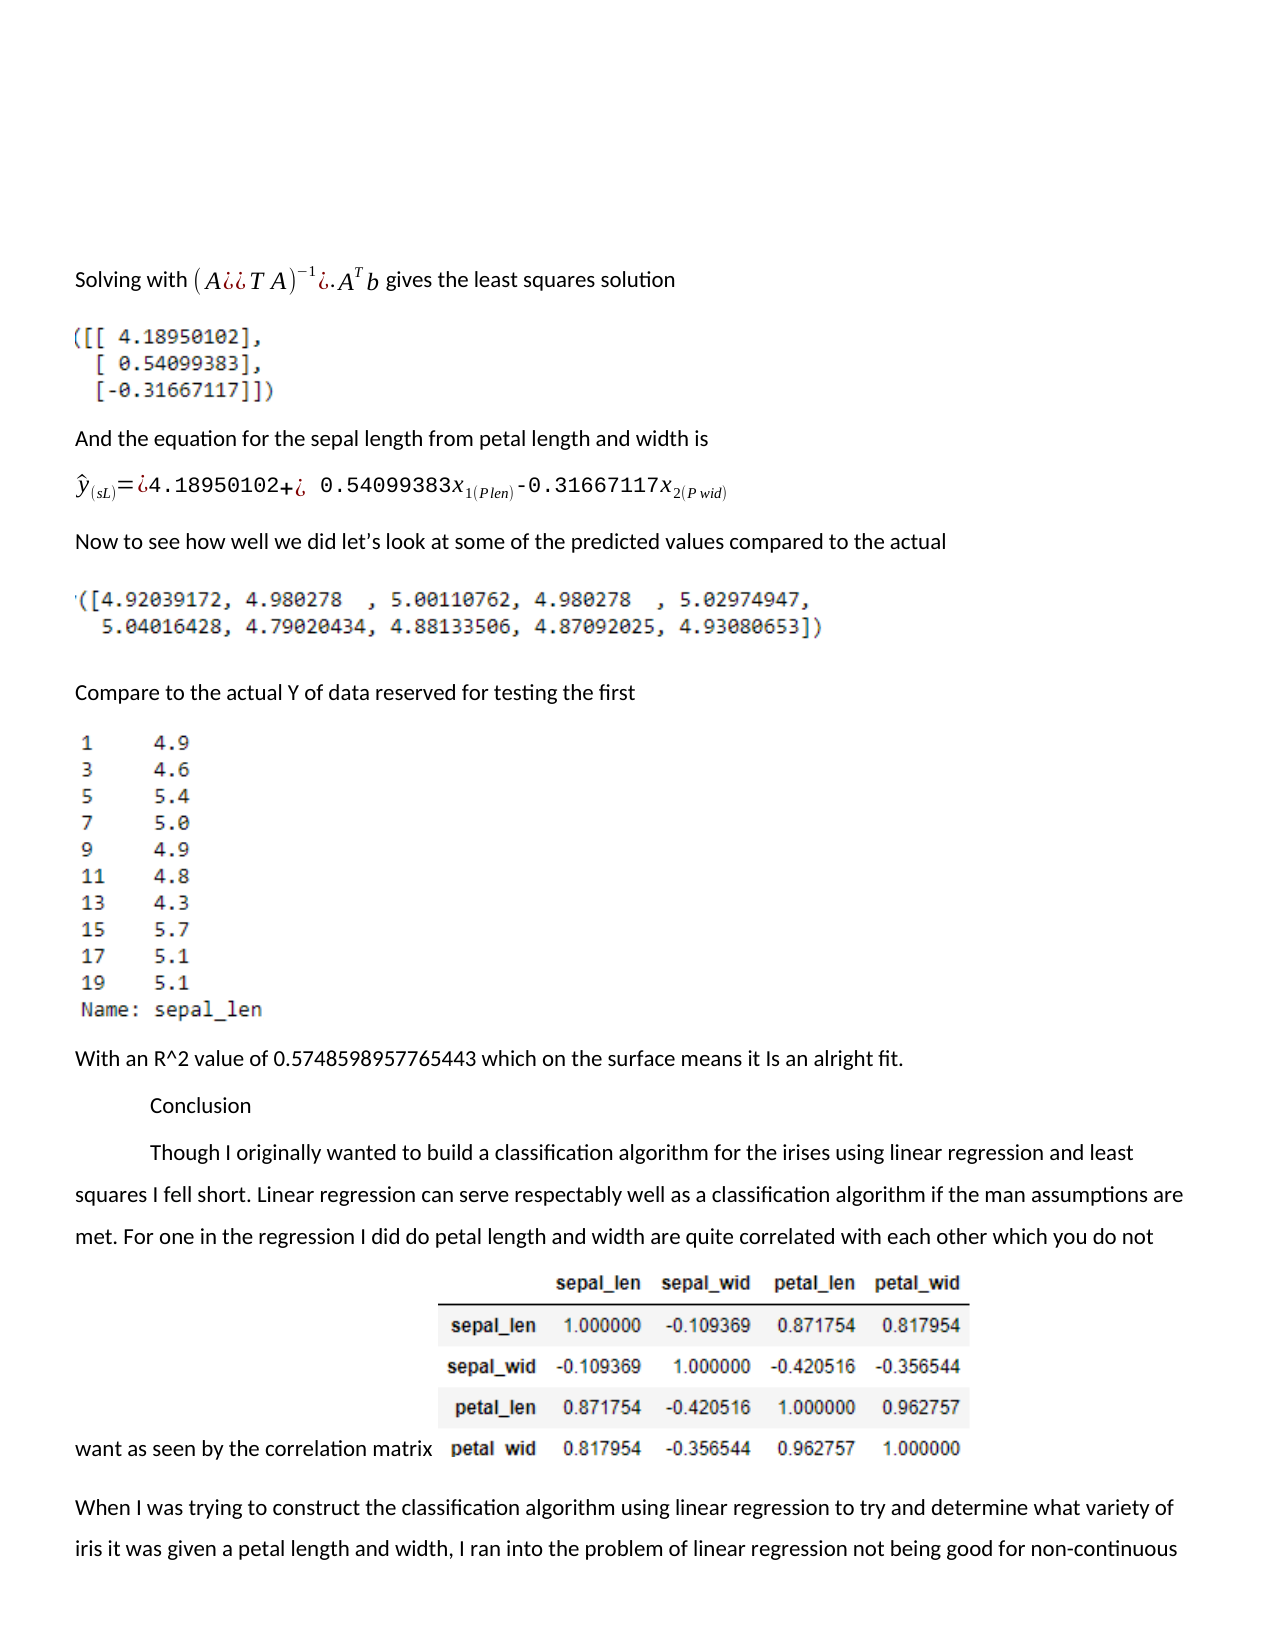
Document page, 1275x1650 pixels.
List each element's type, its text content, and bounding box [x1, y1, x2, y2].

text Now to see how well we did let’s look at some of the predicted values compared to the actual [75, 527, 1200, 555]
text Compare to the actual Y of data reserved for testing the first [75, 678, 1200, 707]
text Solving with . gives the least squares solution [75, 262, 1200, 295]
text With an R^2 value of 0.5748598957765443 which on the surface means it Is an alright fit. [75, 1044, 1200, 1072]
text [75, 1493, 1200, 1563]
text Conclusion [75, 1091, 1200, 1119]
text Though I originally wanted to build a classification algorithm for the irises using linear regression and least squares I fell short. Linear regression can serve respectably well as a classification algorithm if the man assumptions are met. For one in the regression I did do petal length and width are quite correlated with each other which you do not want as seen by the correlation matrix [75, 1138, 1200, 1462]
text 4.18950102 0.54099383-0.31667117 [75, 471, 1200, 504]
text And the equation for the sepal length from petal length and width is [75, 424, 1200, 452]
